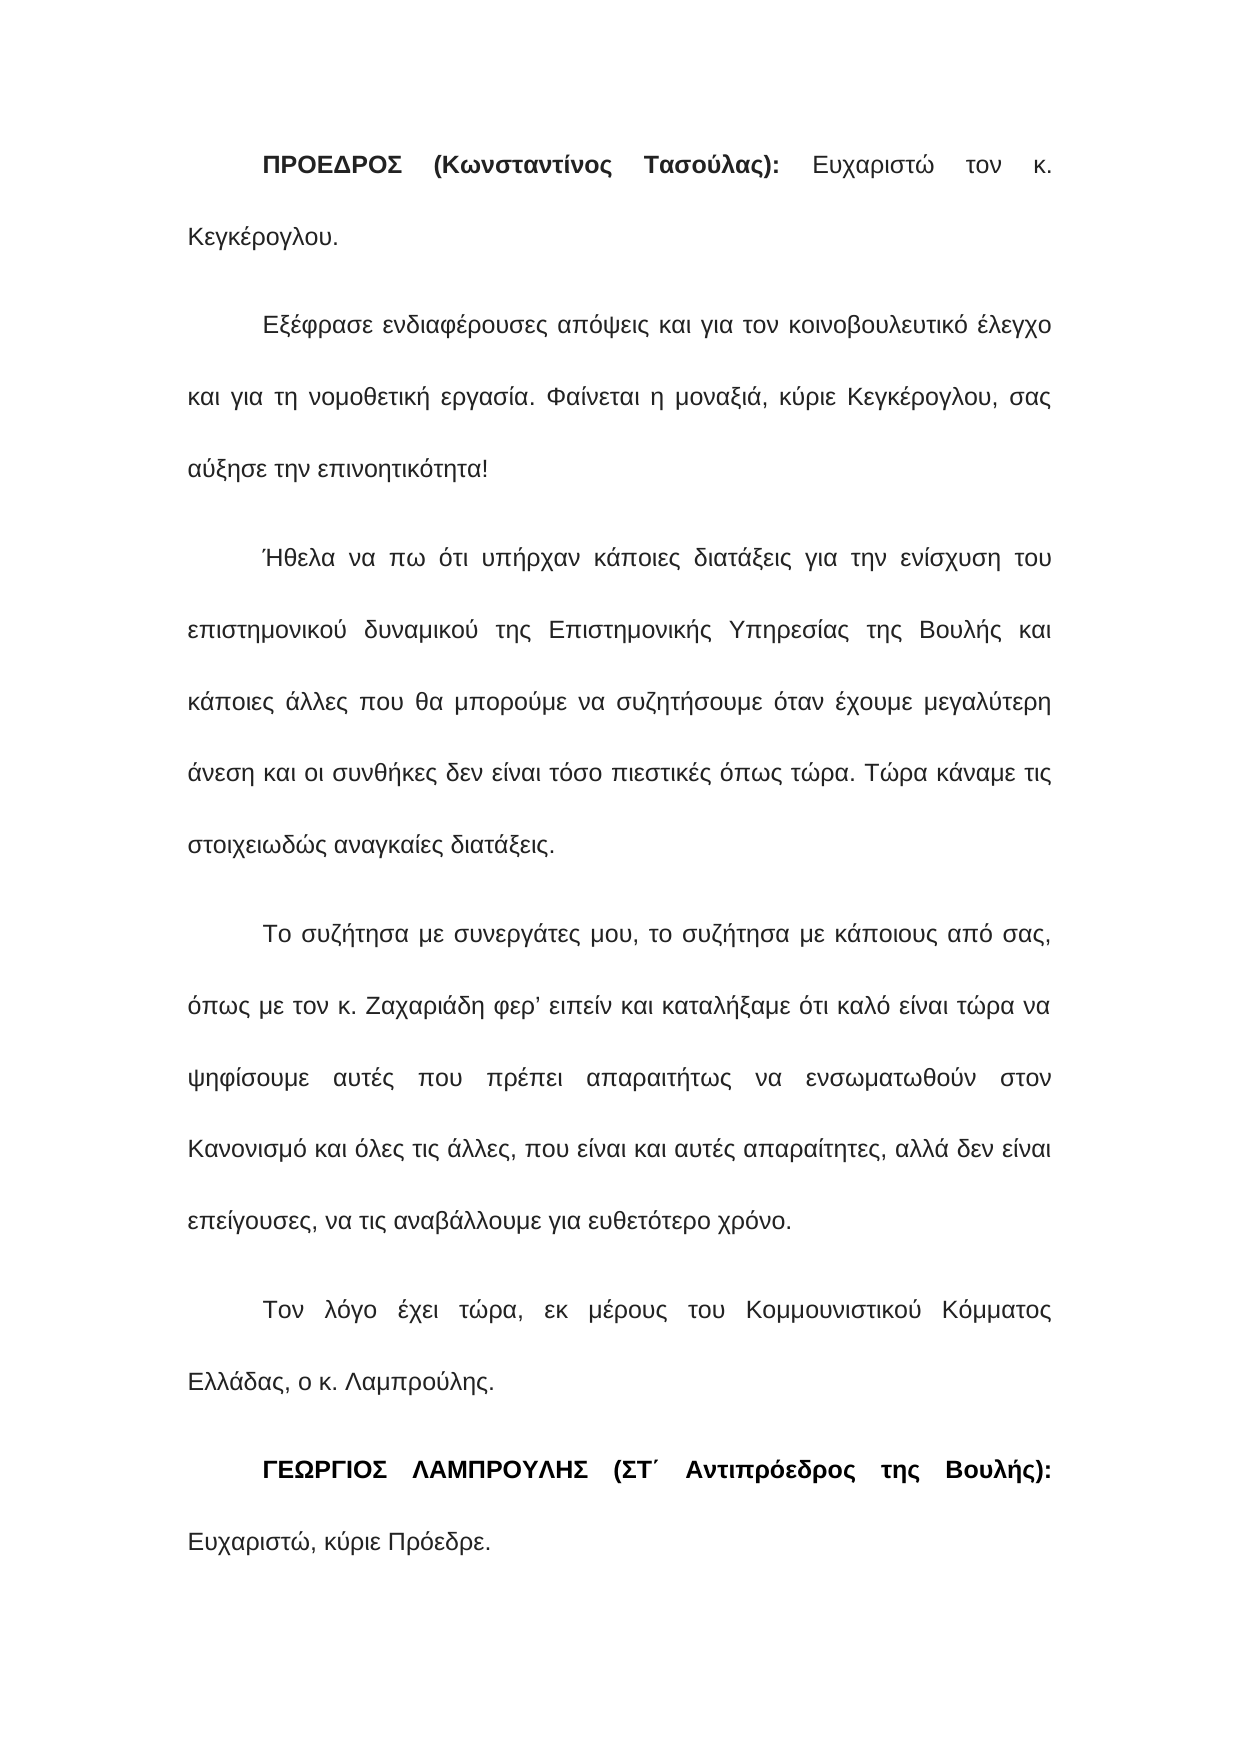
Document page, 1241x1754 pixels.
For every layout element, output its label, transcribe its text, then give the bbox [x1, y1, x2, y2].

text Εξέφρασε ενδιαφέρουσες απόψεις και για τον κοινοβουλευτικό έλεγχο και για τη νομοθετική εργασία. Φαίνεται η μοναξιά, κύριε Κεγκέρογλου, σας αύξησε την επινοητικότητα! [187, 310, 1053, 483]
text Ήθελα να πω ότι υπήρχαν κάποιες διατάξεις για την ενίσχυση του επιστημονικού δυναμικού της Επιστημονικής Υπηρεσίας της Βουλής και κάποιες άλλες που θα μπορούμε να συζητήσουμε όταν έχουμε μεγαλύτερη άνεση και οι συνθήκες δεν είναι τόσο πιεστικές όπως τώρα. Τώρα κάναμε τις στοιχειωδώς αναγκαίες διατάξεις. [187, 543, 1053, 859]
text Το συζήτησα με συνεργάτες μου, το συζήτησα με κάποιους από σας, όπως με τον κ. Ζαχαριάδη φερ’ ειπείν και καταλήξαμε ότι καλό είναι τώρα να ψηφίσουμε αυτές που πρέπει απαραιτήτως να ενσωματωθούν στον Κανονισμό και όλες τις άλλες, που είναι και αυτές απαραίτητες, αλλά δεν είναι επείγουσες, να τις αναβάλλουμε για ευθετότερο χρόνο. [187, 919, 1053, 1235]
text Τον λόγο έχει τώρα, εκ μέρους του Κομμουνιστικού Κόμματος Ελλάδας, ο κ. Λαμπρούλης. [187, 1295, 1053, 1395]
text ΓΕΩΡΓΙΟΣ ΛΑΜΠΡΟΥΛΗΣ (ΣΤ΄ Αντιπρόεδρος της Βουλής): Ευχαριστώ, κύριε Πρόεδρε. [187, 1455, 1053, 1556]
text ΠΡΟΕΔΡΟΣ (Κωνσταντίνος Τασούλας): Ευχαριστώ τον κ. Κεγκέρογλου. [187, 150, 1053, 251]
